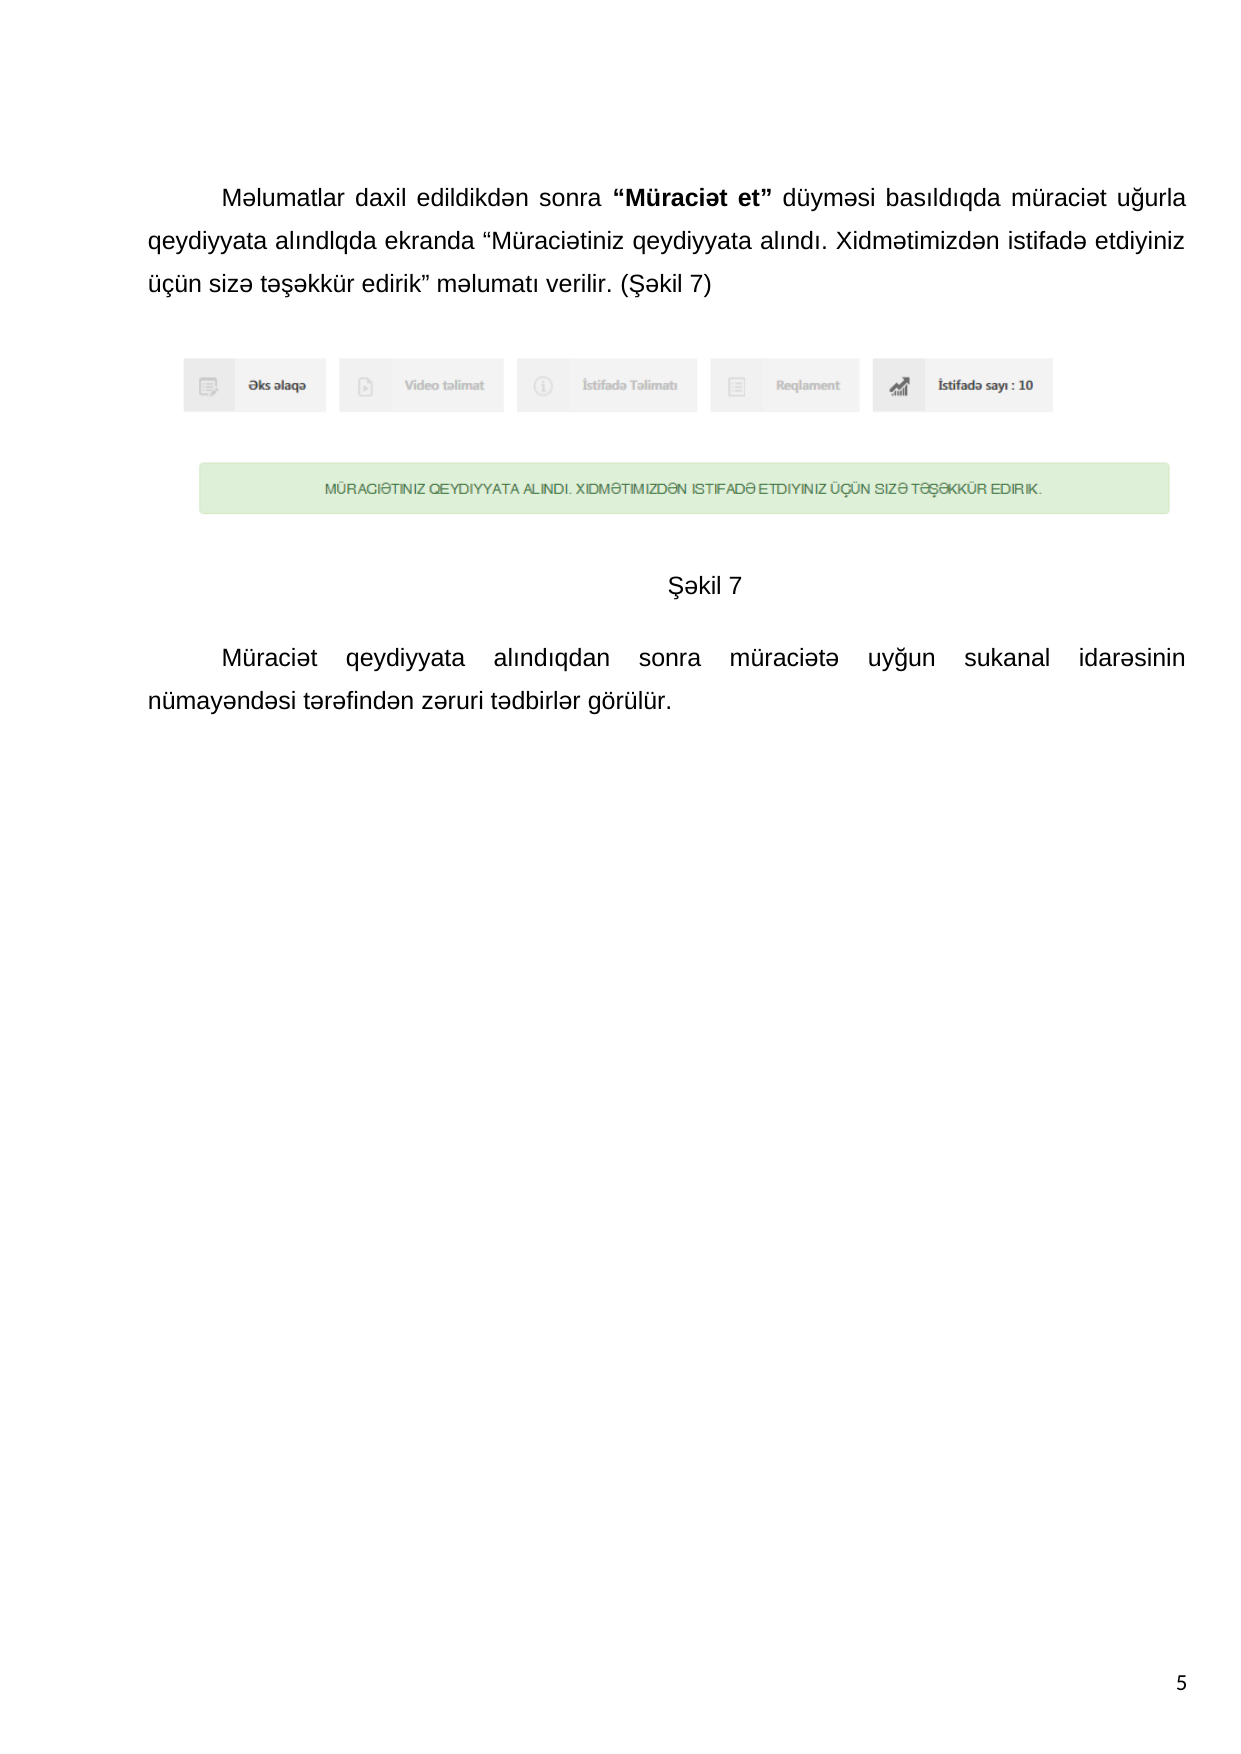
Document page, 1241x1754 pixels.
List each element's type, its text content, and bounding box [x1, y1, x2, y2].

text Məlumatlar daxil edildikdən sonra “Müraciət et” düyməsi basıldıqda müraciət uğurla qeydiyyata alındlqda ekranda “Müraciətiniz qeydiyyata alındı. Xidmətimizdən istifadə etdiyiniz üçün sizə təşəkkür edirik” məlumatı verilir. (Şəkil 7) [148, 183, 1187, 298]
picture [176, 345, 1181, 539]
text Müraciət qeydiyyata alındıqdan sonra müraciətə uyğun sukanal idarəsinin nümayəndəsi tərəfindən zəruri tədbirlər görülür. [148, 643, 1187, 715]
